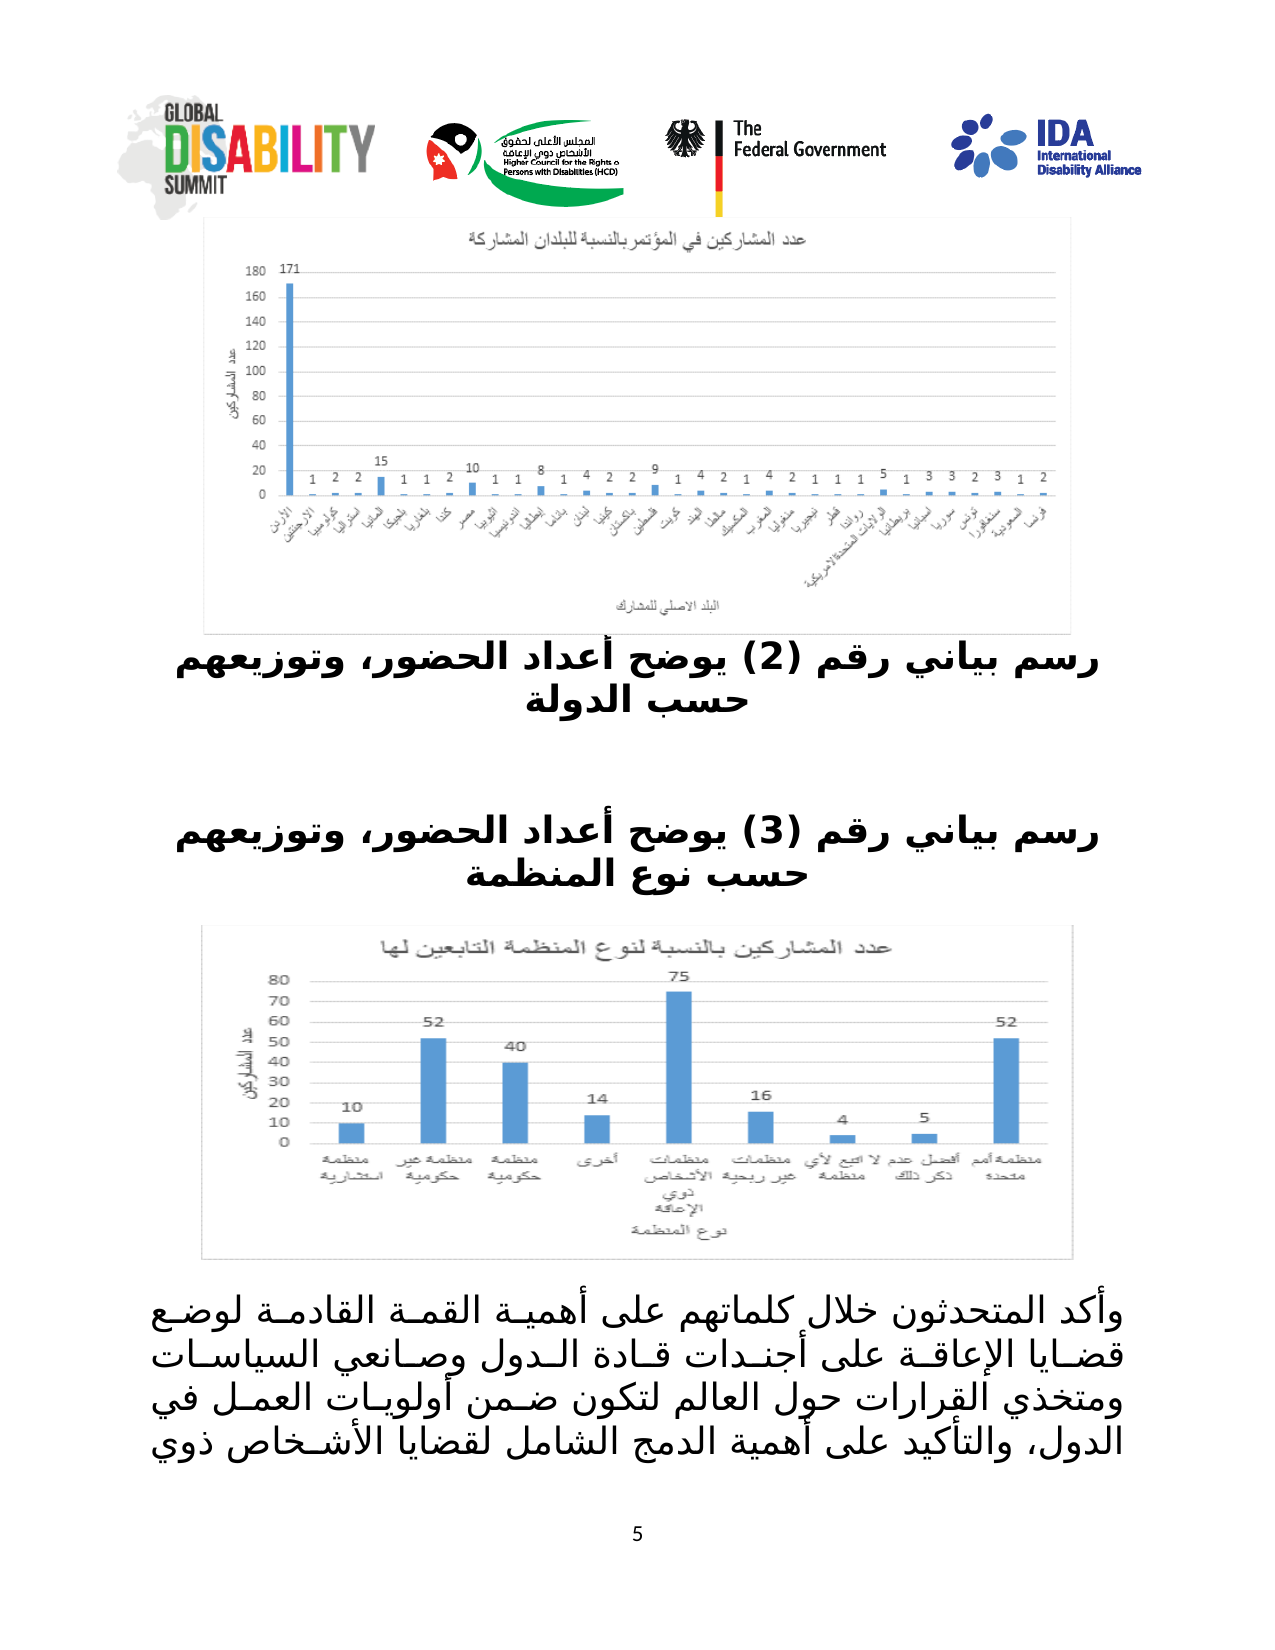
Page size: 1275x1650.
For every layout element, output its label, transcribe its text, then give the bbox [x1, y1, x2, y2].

picture [203, 217, 1072, 635]
picture [84, 61, 1155, 252]
text رسم بياني رقم (3) يوضح أعداد الحضور، وتوزيعهم حسب نوع المنظمة [150, 808, 1125, 896]
picture [201, 925, 1074, 1260]
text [150, 1289, 1125, 1463]
